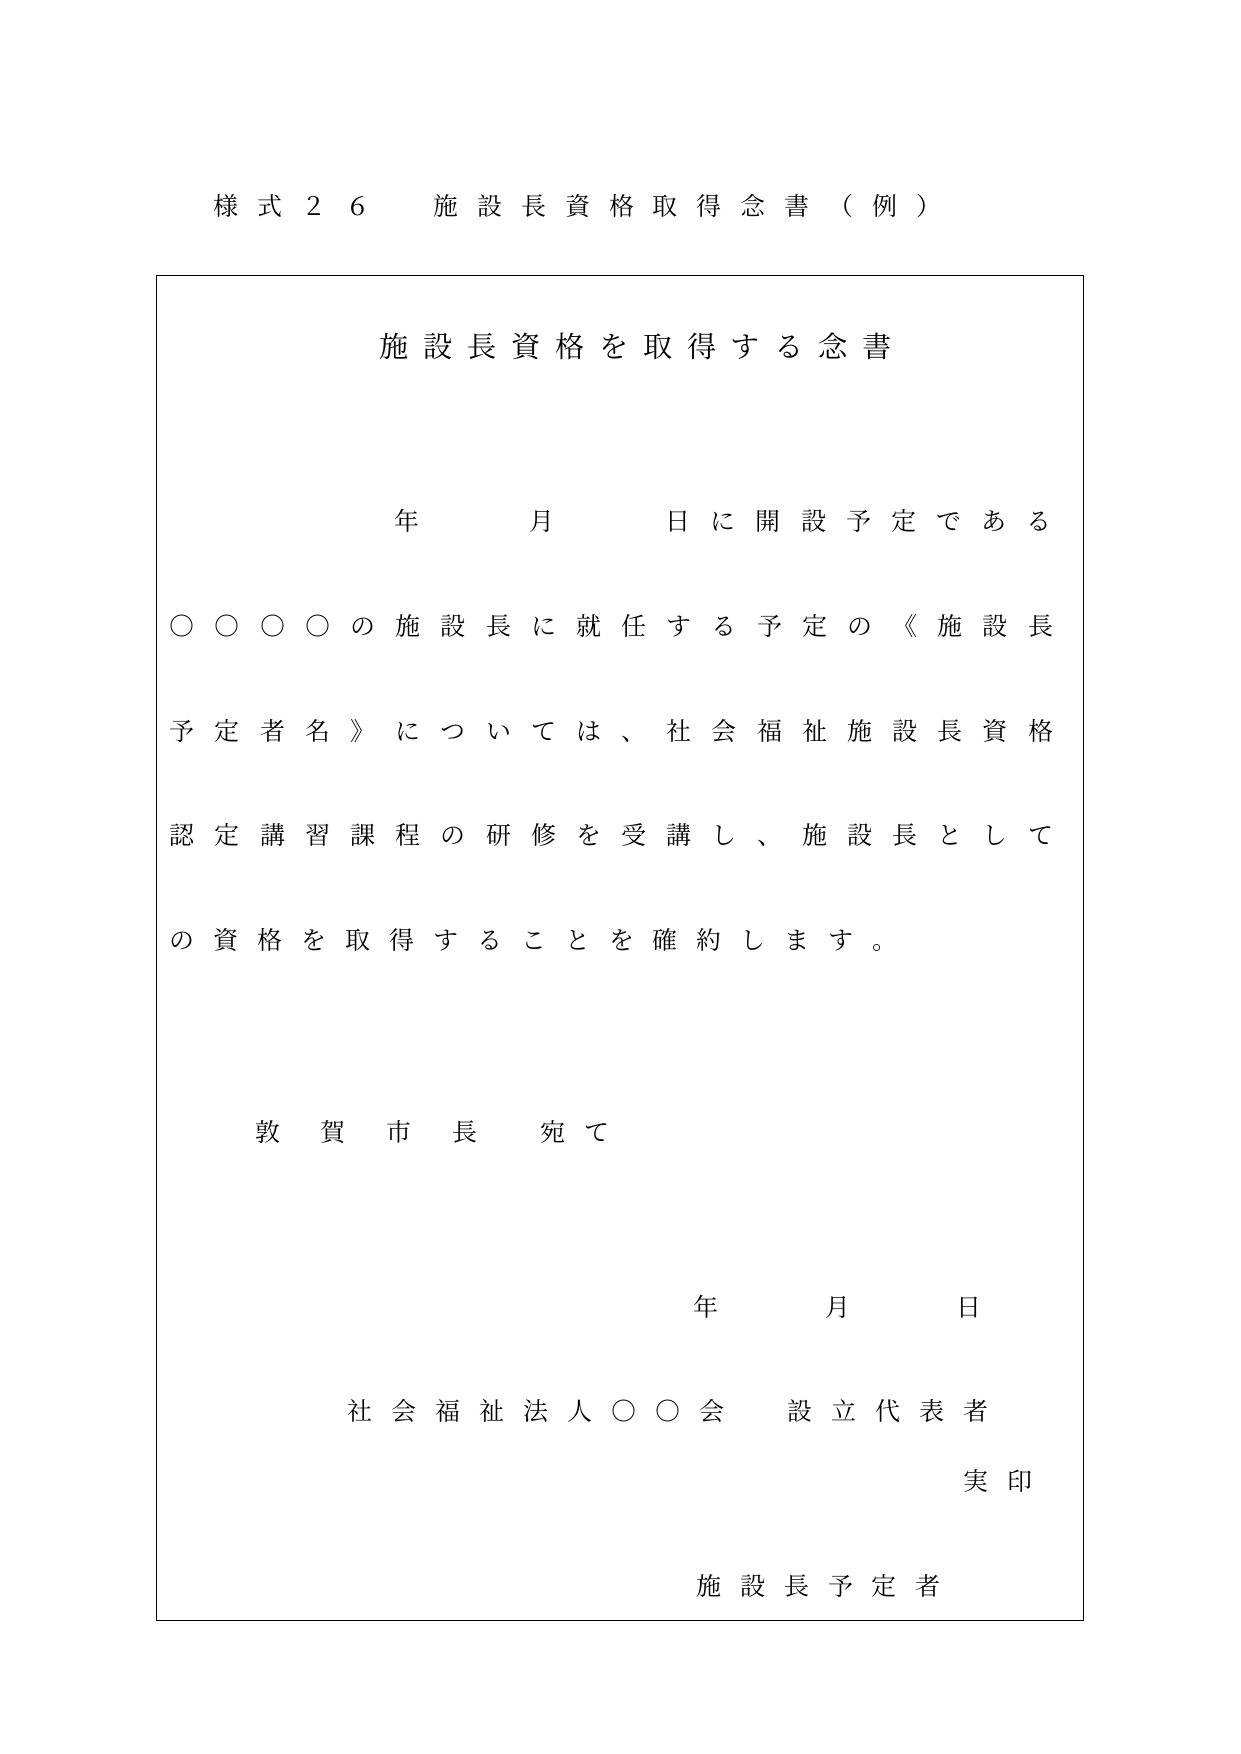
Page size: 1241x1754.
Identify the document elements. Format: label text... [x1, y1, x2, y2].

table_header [157, 276, 1083, 1619]
text 様式２６ 施設長資格取得念書（例） [126, 170, 1114, 239]
